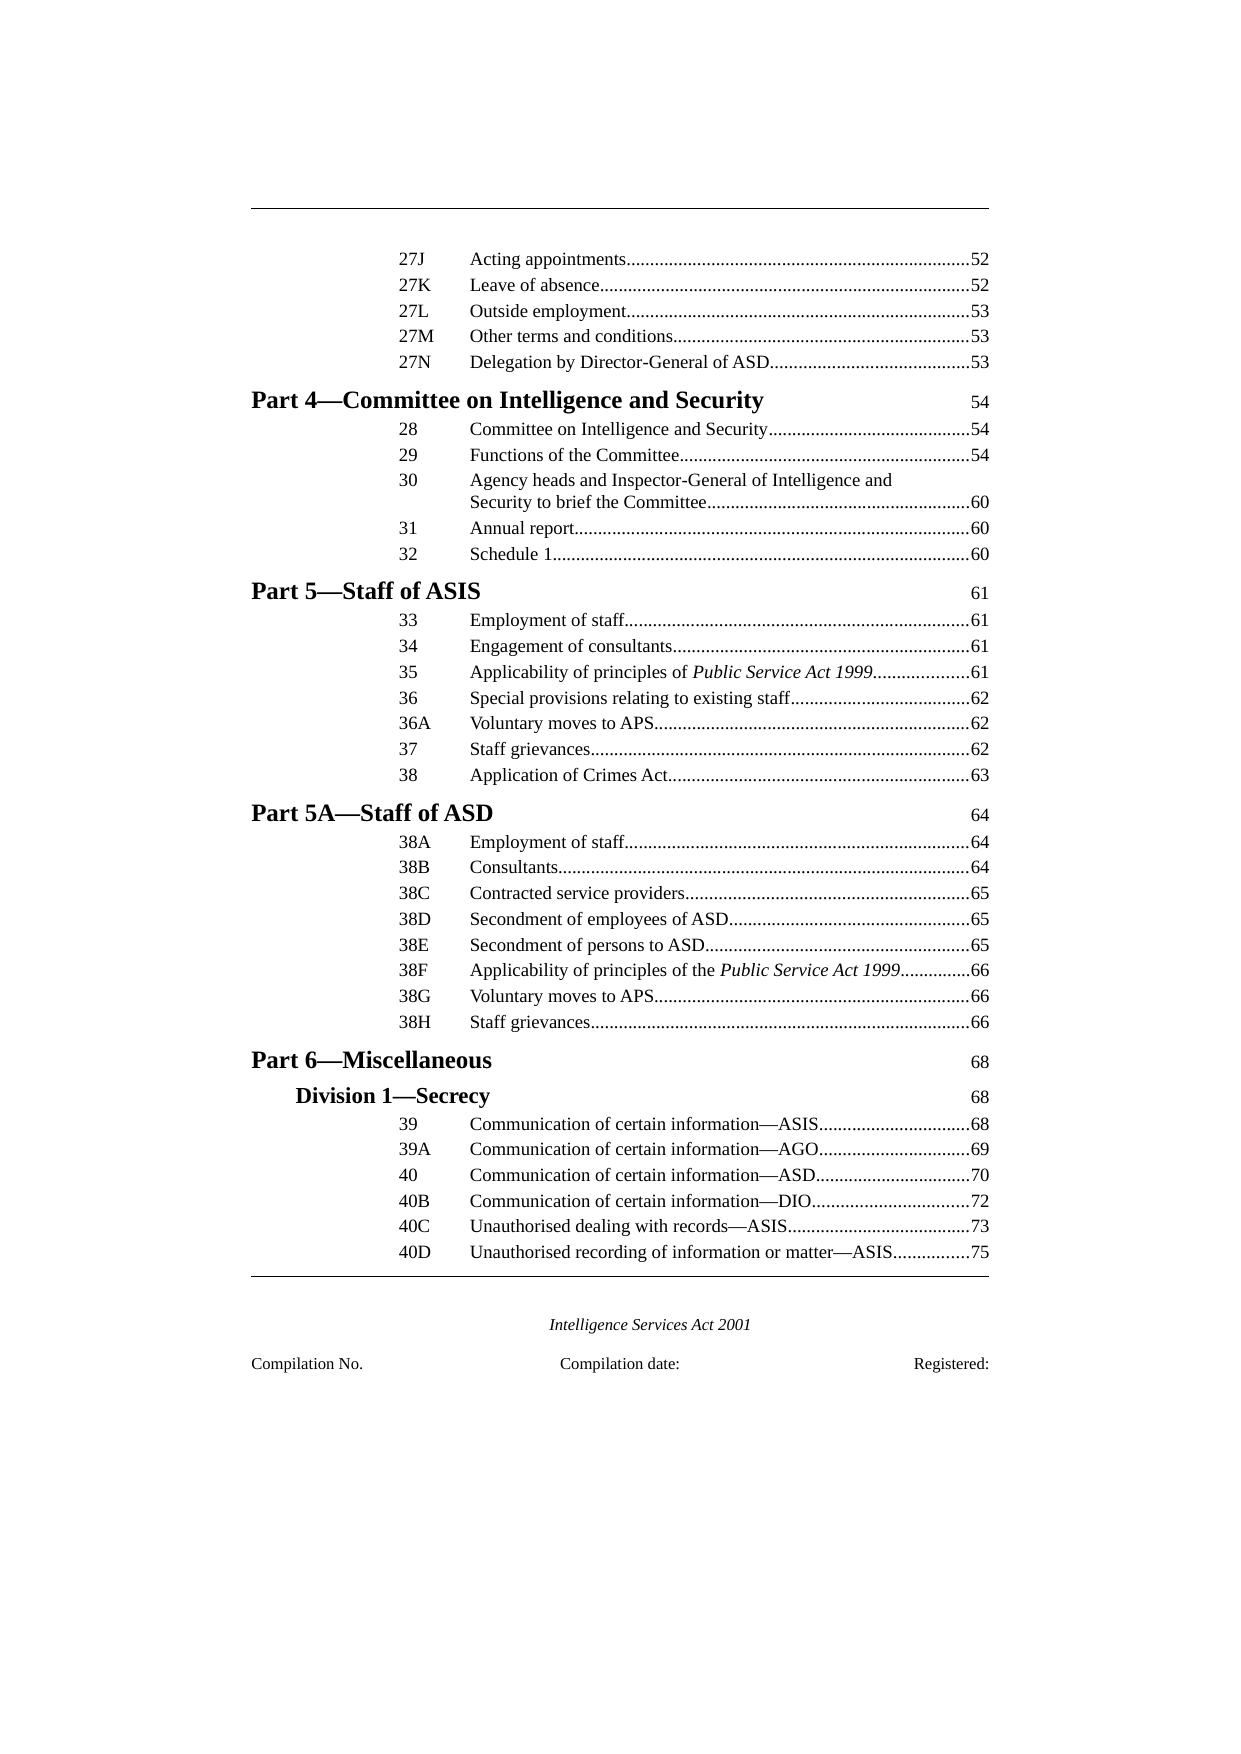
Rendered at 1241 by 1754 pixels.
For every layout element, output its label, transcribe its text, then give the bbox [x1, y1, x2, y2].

text 36 Special provisions relating to existing staff 62 [399, 687, 930, 708]
text 40B Communication of certain information—DIO 72 [399, 1190, 930, 1211]
text 35 Applicability of principles of Public Service Act 1999 61 [399, 661, 930, 682]
text Part 4—Committee on Intelligence and Security 54 [251, 385, 930, 414]
text 27K Leave of absence 52 [399, 274, 930, 295]
text 29 Functions of the Committee 54 [399, 444, 930, 465]
text 30 Agency heads and Inspector-General of Intelligence and Security to brief the Committee 60 [399, 469, 930, 512]
text 38 Application of Crimes Act 63 [399, 764, 930, 785]
text Part 6—Miscellaneous 68 [251, 1045, 930, 1074]
text 38B Consultants 64 [399, 856, 930, 878]
text 40D Unauthorised recording of information or matter—ASIS 75 [399, 1241, 930, 1263]
text 38E Secondment of persons to ASD 65 [399, 934, 930, 955]
text 39A Communication of certain information—AGO 69 [399, 1138, 930, 1160]
text Division 1—Secrecy 68 [295, 1082, 930, 1108]
text 34 Engagement of consultants 61 [399, 635, 930, 657]
text 27N Delegation by Director-General of ASD 53 [399, 351, 930, 372]
text 32 Schedule 1 60 [399, 542, 930, 564]
text 38C Contracted service providers 65 [399, 882, 930, 904]
text 27M Other terms and conditions 53 [399, 325, 930, 347]
text 39 Communication of certain information—ASIS 68 [399, 1112, 930, 1134]
text 38F Applicability of principles of the Public Service Act 1999 66 [399, 959, 930, 981]
text 40C Unauthorised dealing with records—ASIS 73 [399, 1215, 930, 1237]
text 38G Voluntary moves to APS 66 [399, 985, 930, 1007]
text Part 5A—Staff of ASD 64 [251, 798, 930, 827]
text 33 Employment of staff 61 [399, 609, 930, 631]
text 38A Employment of staff 64 [399, 831, 930, 852]
text 27L Outside employment 53 [399, 299, 930, 321]
text 31 Annual report 60 [399, 517, 930, 538]
text 38D Secondment of employees of ASD 65 [399, 908, 930, 929]
text 38H Staff grievances 66 [399, 1011, 930, 1032]
text Part 5—Staff of ASIS 61 [251, 576, 930, 605]
text 27J Acting appointments 52 [399, 248, 930, 269]
text 37 Staff grievances 62 [399, 738, 930, 759]
text 40 Communication of certain information—ASD 70 [399, 1164, 930, 1186]
text 36A Voluntary moves to APS 62 [399, 712, 930, 734]
text 28 Committee on Intelligence and Security 54 [399, 418, 930, 439]
